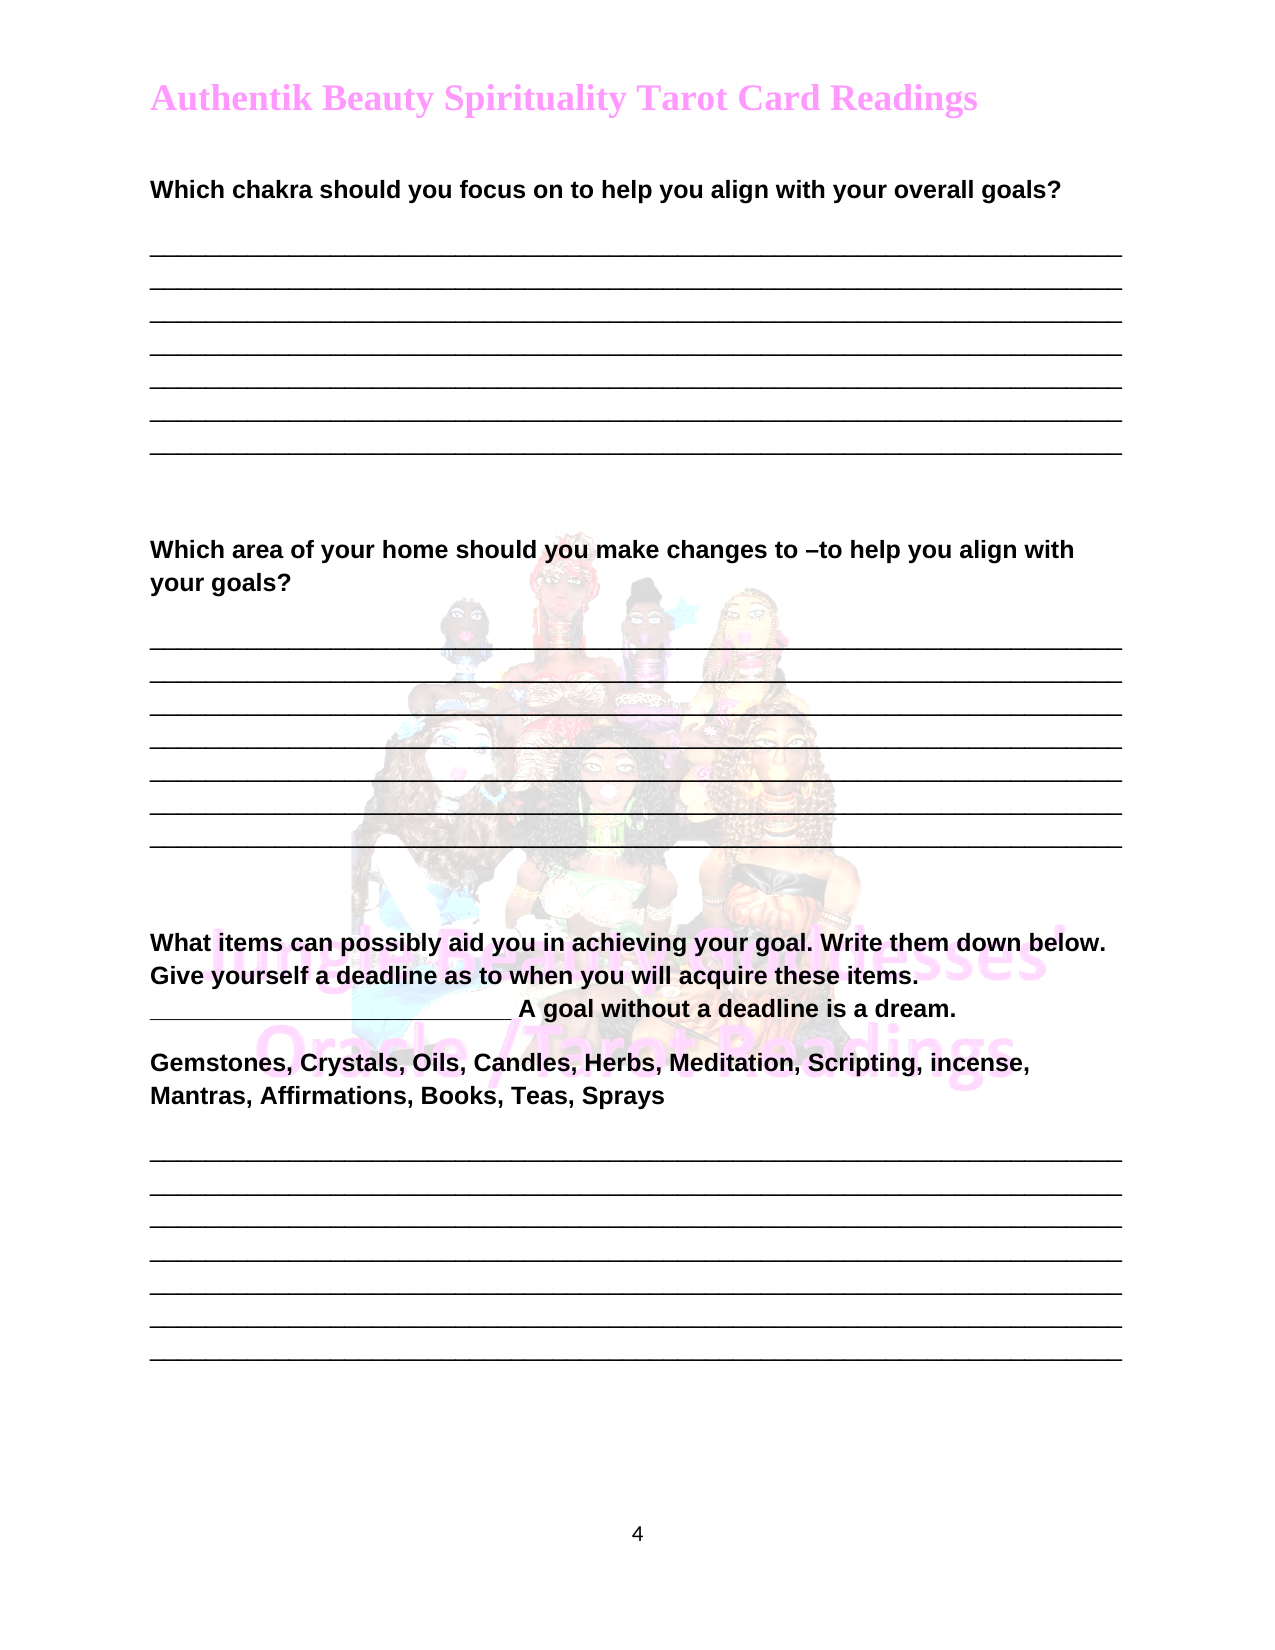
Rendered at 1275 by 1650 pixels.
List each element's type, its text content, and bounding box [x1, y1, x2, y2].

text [150, 1134, 1125, 1361]
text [150, 229, 1125, 456]
text What items can possibly aid you in achieving your goal. Write them down below. Give yourself a deadline as to when you will acquire these items. __________________________ A goal without a deadline is a dream. [150, 928, 1125, 1022]
text Which chakra should you focus on to help you align with your overall goals? [150, 175, 1125, 204]
text Which area of your home should you make changes to –to help you align with your goals? [150, 535, 1125, 597]
text Gemstones, Crystals, Oils, Candles, Herbs, Meditation, Scripting, incense, Mantras, Affirmations, Books, Teas, Sprays [150, 1048, 1125, 1109]
